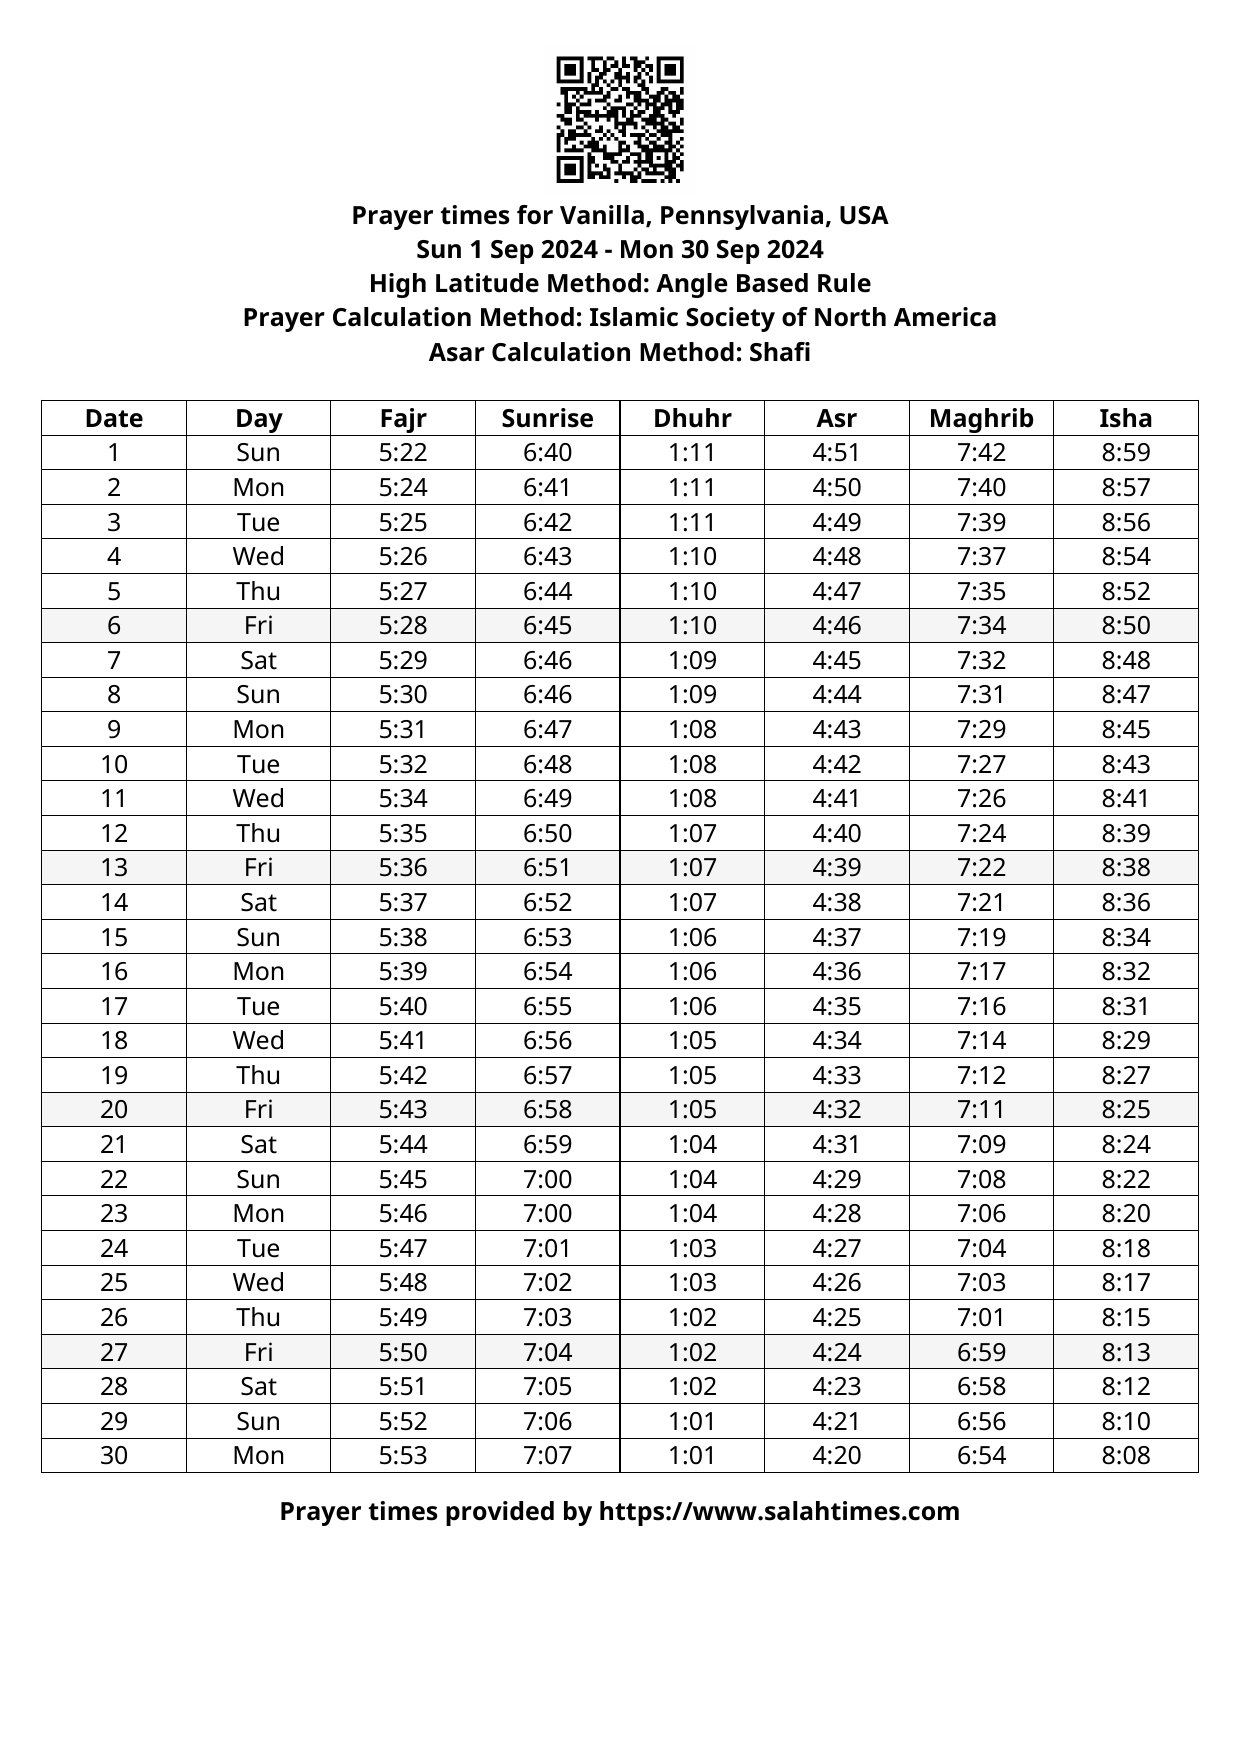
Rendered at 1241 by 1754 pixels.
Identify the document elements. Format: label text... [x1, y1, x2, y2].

table_cell Wed [187, 1266, 330, 1299]
table_cell 4 [42, 539, 186, 573]
table_cell 4:45 [765, 643, 909, 677]
table_cell 4:47 [765, 574, 909, 607]
table_cell 7:00 [476, 1162, 619, 1195]
table_cell 1:10 [621, 574, 764, 607]
table_cell 7:12 [910, 1058, 1053, 1092]
table_cell 11 [42, 781, 186, 815]
table_cell 7:01 [476, 1231, 619, 1264]
table_cell 4:38 [765, 885, 909, 919]
table_cell 5:38 [331, 920, 475, 953]
table_cell 7:06 [910, 1196, 1053, 1230]
table_cell 8:17 [1054, 1266, 1198, 1299]
table_cell 7:00 [476, 1196, 619, 1230]
table_cell 5:41 [331, 1024, 475, 1057]
table_cell 1:02 [621, 1369, 764, 1403]
table_cell 1:07 [621, 885, 764, 919]
table_cell Fri [187, 1093, 330, 1126]
table_cell Tue [187, 1231, 330, 1264]
table_cell 6:47 [476, 712, 619, 746]
table_cell 24 [42, 1231, 186, 1264]
table_cell 4:46 [765, 609, 909, 642]
table_cell 4:39 [765, 851, 909, 884]
table_cell 7:39 [910, 505, 1053, 538]
table_cell 26 [42, 1300, 186, 1334]
table_cell 4:27 [765, 1231, 909, 1264]
table_cell 4:26 [765, 1266, 909, 1299]
table_cell 4:32 [765, 1093, 909, 1126]
table_cell 5:49 [331, 1300, 475, 1334]
table_cell 1:08 [621, 747, 764, 780]
table_cell 7:26 [910, 781, 1053, 815]
table_cell 6:57 [476, 1058, 619, 1092]
text Prayer times provided by https://www.salahtimes.com [42, 1494, 1198, 1528]
table_cell 4:43 [765, 712, 909, 746]
table_cell 1:05 [621, 1024, 764, 1057]
table_header Day [187, 401, 330, 434]
table_cell 6:56 [910, 1404, 1053, 1437]
table_cell 6 [42, 609, 186, 642]
table_cell 7:02 [476, 1266, 619, 1299]
table_cell 5:36 [331, 851, 475, 884]
table_cell 6:41 [476, 470, 619, 504]
table_cell 4:21 [765, 1404, 909, 1437]
table_cell 1:10 [621, 539, 764, 573]
table_header Maghrib [910, 401, 1053, 434]
table_cell 7:31 [910, 678, 1053, 711]
table_cell 8:52 [1054, 574, 1198, 607]
table_cell 4:20 [765, 1439, 909, 1472]
table_cell 4:24 [765, 1335, 909, 1368]
table_cell 5:30 [331, 678, 475, 711]
table_cell 7:04 [476, 1335, 619, 1368]
table_cell 1:05 [621, 1058, 764, 1092]
table_cell Sun [187, 436, 330, 469]
table_cell Sat [187, 643, 330, 677]
picture [542, 41, 699, 198]
table_cell 5:35 [331, 816, 475, 849]
table_cell Sun [187, 920, 330, 953]
table_header Isha [1054, 401, 1198, 434]
table_cell 6:56 [476, 1024, 619, 1057]
table_cell 1:11 [621, 436, 764, 469]
table_cell 4:44 [765, 678, 909, 711]
table_cell 7:05 [476, 1369, 619, 1403]
table_cell 5:45 [331, 1162, 475, 1195]
table_cell 5:28 [331, 609, 475, 642]
table_cell 5:51 [331, 1369, 475, 1403]
table_header Asr [765, 401, 909, 434]
text Sun 1 Sep 2024 - Mon 30 Sep 2024 [42, 232, 1198, 266]
table_cell 5:46 [331, 1196, 475, 1230]
table_header Sunrise [476, 401, 619, 434]
table_cell 4:23 [765, 1369, 909, 1403]
table_cell 7:01 [910, 1300, 1053, 1334]
table_cell 20 [42, 1093, 186, 1126]
table_cell 5:32 [331, 747, 475, 780]
table_cell 6:44 [476, 574, 619, 607]
table_cell 7:16 [910, 989, 1053, 1022]
table_cell 15 [42, 920, 186, 953]
table_cell 8:56 [1054, 505, 1198, 538]
table_cell 8:59 [1054, 436, 1198, 469]
table_cell 6:50 [476, 816, 619, 849]
table_cell 4:41 [765, 781, 909, 815]
table_cell 7:03 [476, 1300, 619, 1334]
table_cell 8:27 [1054, 1058, 1198, 1092]
table_cell 8:15 [1054, 1300, 1198, 1334]
table_cell 9 [42, 712, 186, 746]
table_cell 4:36 [765, 954, 909, 988]
table_cell Fri [187, 609, 330, 642]
table_cell 21 [42, 1127, 186, 1161]
table_cell Mon [187, 470, 330, 504]
table_cell 6:54 [910, 1439, 1053, 1472]
table_cell 8:43 [1054, 747, 1198, 780]
table_cell 1:06 [621, 954, 764, 988]
table_cell 6:48 [476, 747, 619, 780]
table_cell 4:40 [765, 816, 909, 849]
table_cell 6:46 [476, 678, 619, 711]
text High Latitude Method: Angle Based Rule [42, 266, 1198, 300]
table_cell Wed [187, 1024, 330, 1057]
table_cell Sun [187, 1162, 330, 1195]
table_cell 8:24 [1054, 1127, 1198, 1161]
table_cell 7:40 [910, 470, 1053, 504]
table_cell 1:09 [621, 643, 764, 677]
table_cell 7:14 [910, 1024, 1053, 1057]
table_cell 28 [42, 1369, 186, 1403]
table_cell 5:44 [331, 1127, 475, 1161]
table_cell 5:52 [331, 1404, 475, 1437]
table_cell Fri [187, 1335, 330, 1368]
text Prayer Calculation Method: Islamic Society of North America [42, 300, 1198, 334]
table_cell 8:34 [1054, 920, 1198, 953]
table_cell 8:12 [1054, 1369, 1198, 1403]
table_cell 1:01 [621, 1439, 764, 1472]
table_cell 1:06 [621, 920, 764, 953]
table_cell 8:31 [1054, 989, 1198, 1022]
table_cell 8:47 [1054, 678, 1198, 711]
table_cell 4:29 [765, 1162, 909, 1195]
table_cell 4:42 [765, 747, 909, 780]
table_cell 1:07 [621, 851, 764, 884]
table_cell Fri [187, 851, 330, 884]
table_cell 1:04 [621, 1162, 764, 1195]
table_cell 1:04 [621, 1196, 764, 1230]
table_cell 19 [42, 1058, 186, 1092]
table_cell 5:53 [331, 1439, 475, 1472]
table_cell 8:10 [1054, 1404, 1198, 1437]
table_cell 8:48 [1054, 643, 1198, 677]
table_cell 1:10 [621, 609, 764, 642]
table_cell 4:25 [765, 1300, 909, 1334]
table_cell 5:42 [331, 1058, 475, 1092]
table_cell 8:41 [1054, 781, 1198, 815]
table_cell 5:37 [331, 885, 475, 919]
table_cell 8:50 [1054, 609, 1198, 642]
table_cell 1:03 [621, 1231, 764, 1264]
table_cell 6:58 [910, 1369, 1053, 1403]
table_cell 13 [42, 851, 186, 884]
table_header Dhuhr [621, 401, 764, 434]
table_cell 5:22 [331, 436, 475, 469]
table_cell 23 [42, 1196, 186, 1230]
table_cell 8:08 [1054, 1439, 1198, 1472]
table_cell 8:54 [1054, 539, 1198, 573]
table_cell 5:29 [331, 643, 475, 677]
table_cell 8:18 [1054, 1231, 1198, 1264]
table_header Fajr [331, 401, 475, 434]
table_cell Thu [187, 574, 330, 607]
table_cell 7:34 [910, 609, 1053, 642]
table_cell 7:03 [910, 1266, 1053, 1299]
table_cell Sun [187, 1404, 330, 1437]
table_cell 1:09 [621, 678, 764, 711]
table_cell 5:24 [331, 470, 475, 504]
table_cell 4:49 [765, 505, 909, 538]
table_cell 4:50 [765, 470, 909, 504]
table_cell 6:54 [476, 954, 619, 988]
table_cell 7:37 [910, 539, 1053, 573]
table_cell 6:59 [910, 1335, 1053, 1368]
table_cell 7:29 [910, 712, 1053, 746]
table_cell 1:06 [621, 989, 764, 1022]
table_cell Thu [187, 816, 330, 849]
table_cell 1:11 [621, 470, 764, 504]
table_cell 1 [42, 436, 186, 469]
table_cell 7:08 [910, 1162, 1053, 1195]
table_cell 8:22 [1054, 1162, 1198, 1195]
table_cell 8:36 [1054, 885, 1198, 919]
table_cell 4:28 [765, 1196, 909, 1230]
table_cell 1:07 [621, 816, 764, 849]
table_cell 29 [42, 1404, 186, 1437]
table_cell 8:39 [1054, 816, 1198, 849]
table_cell 7:35 [910, 574, 1053, 607]
table_cell 4:31 [765, 1127, 909, 1161]
table_cell 14 [42, 885, 186, 919]
text Prayer times for Vanilla, Pennsylvania, USA [42, 198, 1198, 232]
table_cell 1:11 [621, 505, 764, 538]
table_cell 22 [42, 1162, 186, 1195]
table_cell 8:57 [1054, 470, 1198, 504]
table_cell Wed [187, 539, 330, 573]
table_cell 7:09 [910, 1127, 1053, 1161]
table_cell 8:29 [1054, 1024, 1198, 1057]
table_cell 1:08 [621, 712, 764, 746]
table_cell Tue [187, 505, 330, 538]
table_cell 8:38 [1054, 851, 1198, 884]
table_cell Mon [187, 1439, 330, 1472]
table_cell 5:40 [331, 989, 475, 1022]
table_cell Thu [187, 1300, 330, 1334]
table_cell 8:32 [1054, 954, 1198, 988]
table_cell 8:13 [1054, 1335, 1198, 1368]
table_cell 6:51 [476, 851, 619, 884]
table_cell 1:02 [621, 1300, 764, 1334]
table_cell 4:35 [765, 989, 909, 1022]
table_cell 7:42 [910, 436, 1053, 469]
table_cell 17 [42, 989, 186, 1022]
table_cell Wed [187, 781, 330, 815]
table_cell 2 [42, 470, 186, 504]
table_cell 4:33 [765, 1058, 909, 1092]
table_cell 7:19 [910, 920, 1053, 953]
table_cell 6:46 [476, 643, 619, 677]
table_cell 5:47 [331, 1231, 475, 1264]
table_cell 6:58 [476, 1093, 619, 1126]
table_cell Sat [187, 885, 330, 919]
table_cell 1:04 [621, 1127, 764, 1161]
table_cell Sat [187, 1369, 330, 1403]
table_cell 5:26 [331, 539, 475, 573]
table_cell 6:53 [476, 920, 619, 953]
table_cell 27 [42, 1335, 186, 1368]
table_cell Mon [187, 954, 330, 988]
table_cell 25 [42, 1266, 186, 1299]
table_cell 7 [42, 643, 186, 677]
table_header Date [42, 401, 186, 434]
table_cell Mon [187, 712, 330, 746]
table_cell 5 [42, 574, 186, 607]
table_cell 7:17 [910, 954, 1053, 988]
table_cell 7:32 [910, 643, 1053, 677]
table_cell 1:01 [621, 1404, 764, 1437]
table_cell 7:22 [910, 851, 1053, 884]
table_cell 5:25 [331, 505, 475, 538]
table_cell 6:55 [476, 989, 619, 1022]
table_cell Sun [187, 678, 330, 711]
table_cell Tue [187, 747, 330, 780]
table_cell 6:45 [476, 609, 619, 642]
table_cell 4:34 [765, 1024, 909, 1057]
table_cell 7:07 [476, 1439, 619, 1472]
table_cell 7:06 [476, 1404, 619, 1437]
table_cell 6:40 [476, 436, 619, 469]
table_cell 6:43 [476, 539, 619, 573]
table_cell 5:43 [331, 1093, 475, 1126]
table_cell 4:37 [765, 920, 909, 953]
table_cell 4:51 [765, 436, 909, 469]
table_cell Sat [187, 1127, 330, 1161]
table_cell Thu [187, 1058, 330, 1092]
table_cell 8:45 [1054, 712, 1198, 746]
table_cell Mon [187, 1196, 330, 1230]
table_cell 5:48 [331, 1266, 475, 1299]
text Asar Calculation Method: Shafi [42, 334, 1198, 368]
table_cell 6:49 [476, 781, 619, 815]
table_cell 1:02 [621, 1335, 764, 1368]
table_cell 6:59 [476, 1127, 619, 1161]
table_cell 8 [42, 678, 186, 711]
table_cell 8:20 [1054, 1196, 1198, 1230]
table_cell 7:04 [910, 1231, 1053, 1264]
table_cell 5:39 [331, 954, 475, 988]
table_cell 18 [42, 1024, 186, 1057]
table_cell 16 [42, 954, 186, 988]
table_cell 4:48 [765, 539, 909, 573]
table_cell 6:52 [476, 885, 619, 919]
table_cell 3 [42, 505, 186, 538]
table_cell Tue [187, 989, 330, 1022]
table_cell 5:27 [331, 574, 475, 607]
table_cell 1:08 [621, 781, 764, 815]
table_cell 7:21 [910, 885, 1053, 919]
table_cell 10 [42, 747, 186, 780]
table_cell 8:25 [1054, 1093, 1198, 1126]
table_cell 5:31 [331, 712, 475, 746]
table_cell 12 [42, 816, 186, 849]
table_cell 5:50 [331, 1335, 475, 1368]
table_cell 1:05 [621, 1093, 764, 1126]
table_cell 7:11 [910, 1093, 1053, 1126]
table_cell 7:24 [910, 816, 1053, 849]
table_cell 7:27 [910, 747, 1053, 780]
table_cell 5:34 [331, 781, 475, 815]
table_cell 6:42 [476, 505, 619, 538]
table_cell 1:03 [621, 1266, 764, 1299]
table_cell 30 [42, 1439, 186, 1472]
